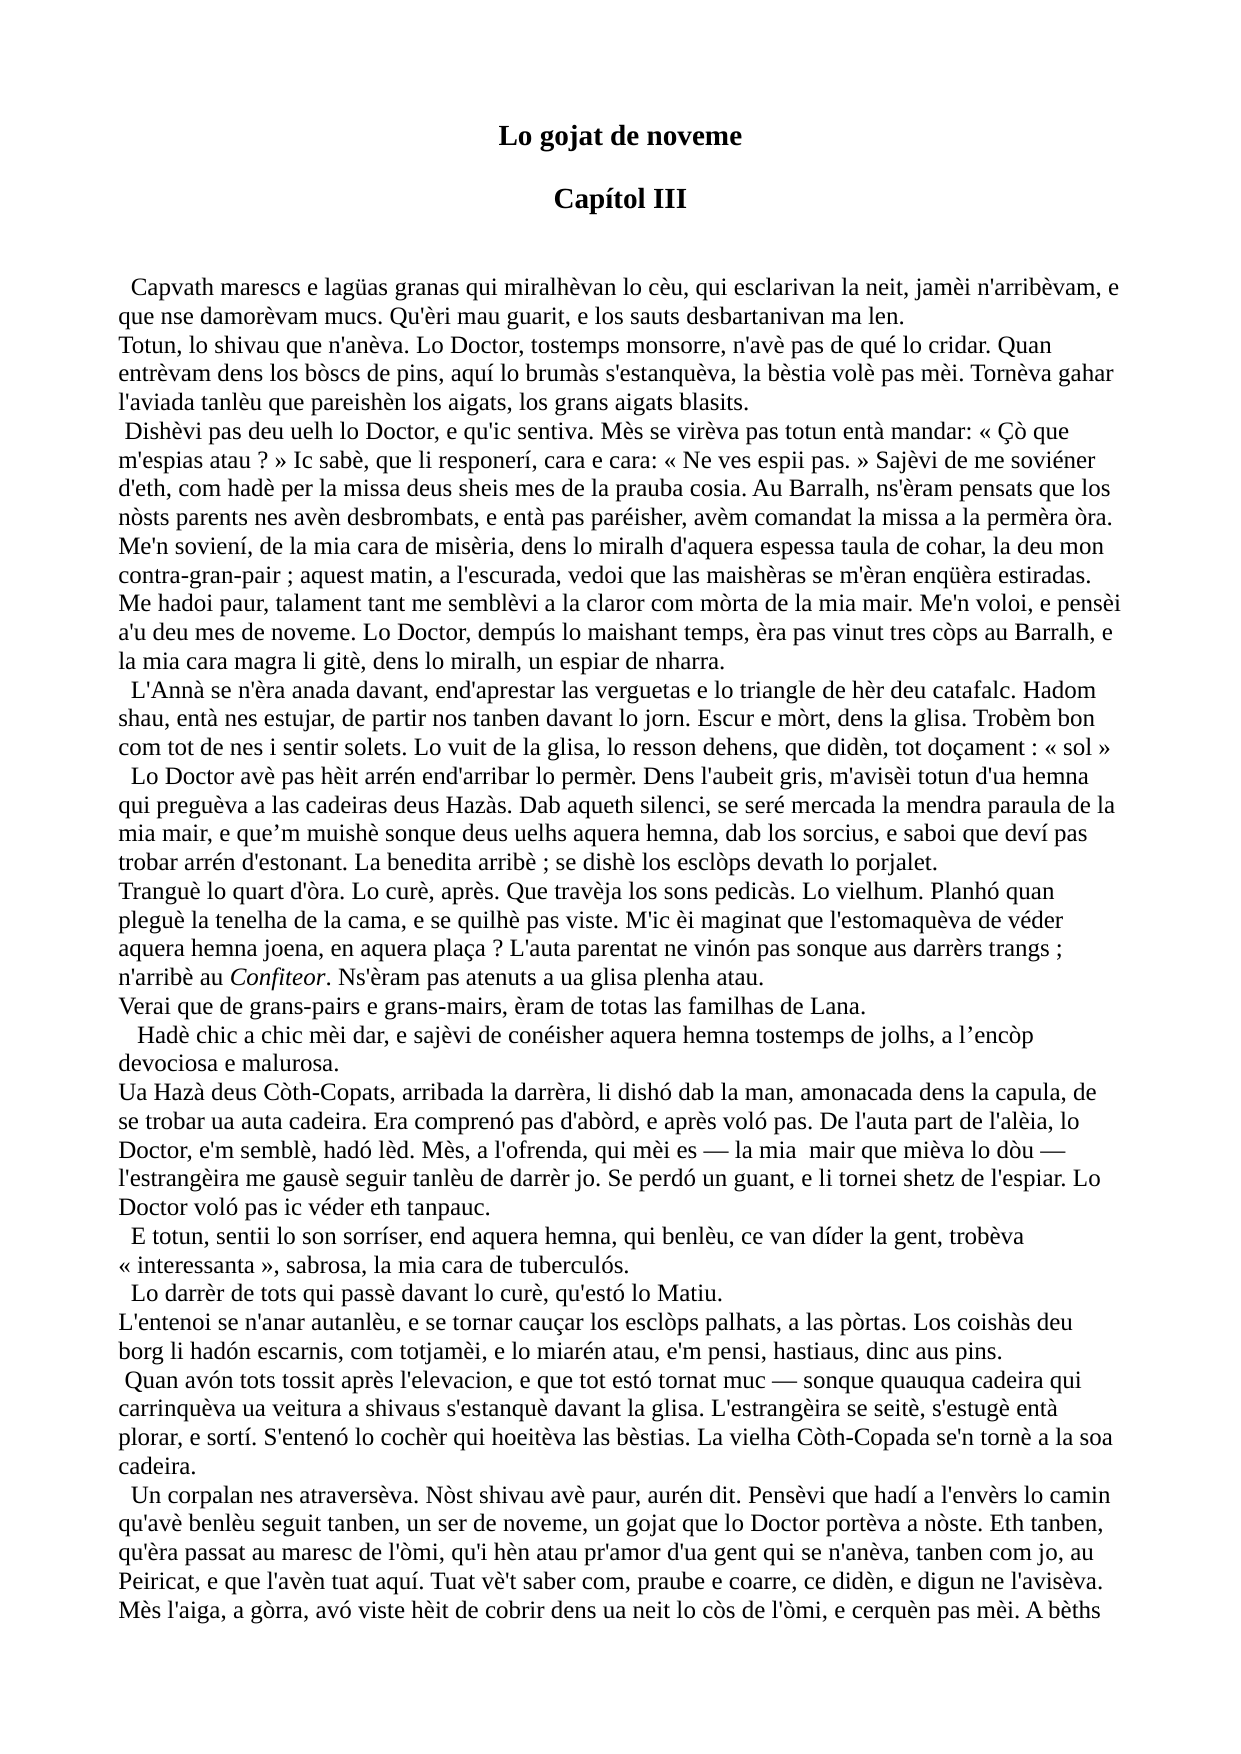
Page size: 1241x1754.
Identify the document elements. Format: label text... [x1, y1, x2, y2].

text Un corpalan nes atraversèva. Nòst shivau avè paur, aurén dit. Pensèvi que hadí a l'envèrs lo camin qu'avè benlèu seguit tanben, un ser de noveme, un gojat que lo Doctor portèva a nòste. Eth tanben, qu'èra passat au maresc de l'òmi, qu'i hèn atau pr'amor d'ua gent qui se n'anèva, tanben com jo, au [118, 1480, 1122, 1566]
text Totun, lo shivau que n'anèva. Lo Doctor, tostemps monsorre, n'avè pas de qué lo cridar. Quan entrèvam dens los bòscs de pins, aquí lo brumàs s'estanquèva, la bèstia volè pas mèi. Tornèva gahar l'aviada tanlèu que pareishèn los aigats, los grans aigats blasits. [118, 330, 1122, 416]
text Lo darrèr de tots qui passè davant lo curè, qu'estó lo Matiu. [118, 1278, 1122, 1307]
text Capítol III [118, 181, 1122, 215]
text Dishèvi pas deu uelh lo Doctor, e qu'ic sentiva. Mès se virèva pas totun entà mandar: « Çò que m'espias atau ? » Ic sabè, que li responerí, cara e cara: « Ne ves espii pas. » Sajèvi de me soviéner d'eth, com hadè per la missa deus sheis mes de la prauba cosia. Au Barralh, ns'èram pensats que los nòsts parents nes avèn desbrombats, e entà pas paréisher, avèm comandat la missa a la permèra òra. Me'n soviení, de la mia cara de misèria, dens lo miralh d'aquera espessa taula de cohar, la deu mon contra-gran-pair ; aquest matin, a l'escurada, vedoi que las maishèras se m'èran enqüèra estiradas. Me hadoi paur, talament tant me semblèvi a la claror com mòrta de la mia mair. Me'n voloi, e pensèi a'u deu mes de noveme. Lo Doctor, dempús lo maishant temps, èra pas vinut tres còps au Barralh, e la mia cara magra li gitè, dens lo miralh, un espiar de nharra. [118, 416, 1122, 675]
text Ua Hazà deus Còth-Copats, arribada la darrèra, li dishó dab la man, amonacada dens la capula, de se trobar ua auta cadeira. Era comprenó pas d'abòrd, e après voló pas. De l'auta part de l'alèia, lo Doctor, e'm semblè, hadó lèd. Mès, a l'ofrenda, qui mèi es — la mia mair que mièva lo dòu — l'estrangèira me gausè seguir tanlèu de darrèr jo. Se perdó un guant, e li tornei shetz de l'espiar. Lo Doctor voló pas ic véder eth tanpauc. [118, 1077, 1122, 1221]
text « interessanta », sabrosa, la mia cara de tuberculós. [118, 1250, 1122, 1278]
text Tranguè lo quart d'òra. Lo curè, après. Que travèja los sons pedicàs. Lo vielhum. Planhó quan pleguè la tenelha de la cama, e se quilhè pas viste. M'ic èi maginat que l'estomaquèva de véder aquera hemna joena, en aquera plaça ? L'auta parentat ne vinón pas sonque aus darrèrs trangs ; n'arribè au Confiteor. Ns'èram pas atenuts a ua glisa plenha atau. [118, 876, 1122, 991]
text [118, 1566, 1122, 1623]
text L'entenoi se n'anar autanlèu, e se tornar cauçar los esclòps palhats, a las pòrtas. Los coishàs deu borg li hadón escarnis, com totjamèi, e lo miarén atau, e'm pensi, hastiaus, dinc aus pins. [118, 1307, 1122, 1365]
text Lo Doctor avè pas hèit arrén end'arribar lo permèr. Dens l'aubeit gris, m'avisèi totun d'ua hemna qui preguèva a las cadeiras deus Hazàs. Dab aqueth silenci, se seré mercada la mendra paraula de la mia mair, e que’m muishè sonque deus uelhs aquera hemna, dab los sorcius, e saboi que deví pas trobar arrén d'estonant. La benedita arribè ; se dishè los esclòps devath lo porjalet. [118, 761, 1122, 876]
text Quan avón tots tossit après l'elevacion, e que tot estó tornat muc — sonque quauqua cadeira qui carrinquèva ua veitura a shivaus s'estanquè davant la glisa. L'estrangèira se seitè, s'estugè entà plorar, e sortí. S'entenó lo cochèr qui hoeitèva las bèstias. La vielha Còth-Copada se'n tornè a la soa cadeira. [118, 1365, 1122, 1480]
text L'Annà se n'èra anada davant, end'aprestar las verguetas e lo triangle de hèr deu catafalc. Hadom shau, entà nes estujar, de partir nos tanben davant lo jorn. Escur e mòrt, dens la glisa. Trobèm bon com tot de nes i sentir solets. Lo vuit de la glisa, lo resson dehens, que didèn, tot doçament : « sol » [118, 675, 1122, 761]
text Verai que de grans-pairs e grans-mairs, èram de totas las familhas de Lana. [118, 991, 1122, 1020]
text Capvath marescs e lagüas granas qui miralhèvan lo cèu, qui esclarivan la neit, jamèi n'arribèvam, e que nse damorèvam mucs. Qu'èri mau guarit, e los sauts desbartanivan ma len. [118, 272, 1122, 330]
text E totun, sentii lo son sorríser, end aquera hemna, qui benlèu, ce van díder la gent, trobèva [118, 1221, 1122, 1250]
text Hadè chic a chic mèi dar, e sajèvi de conéisher aquera hemna tostemps de jolhs, a l’encòp devociosa e malurosa. [118, 1020, 1122, 1077]
